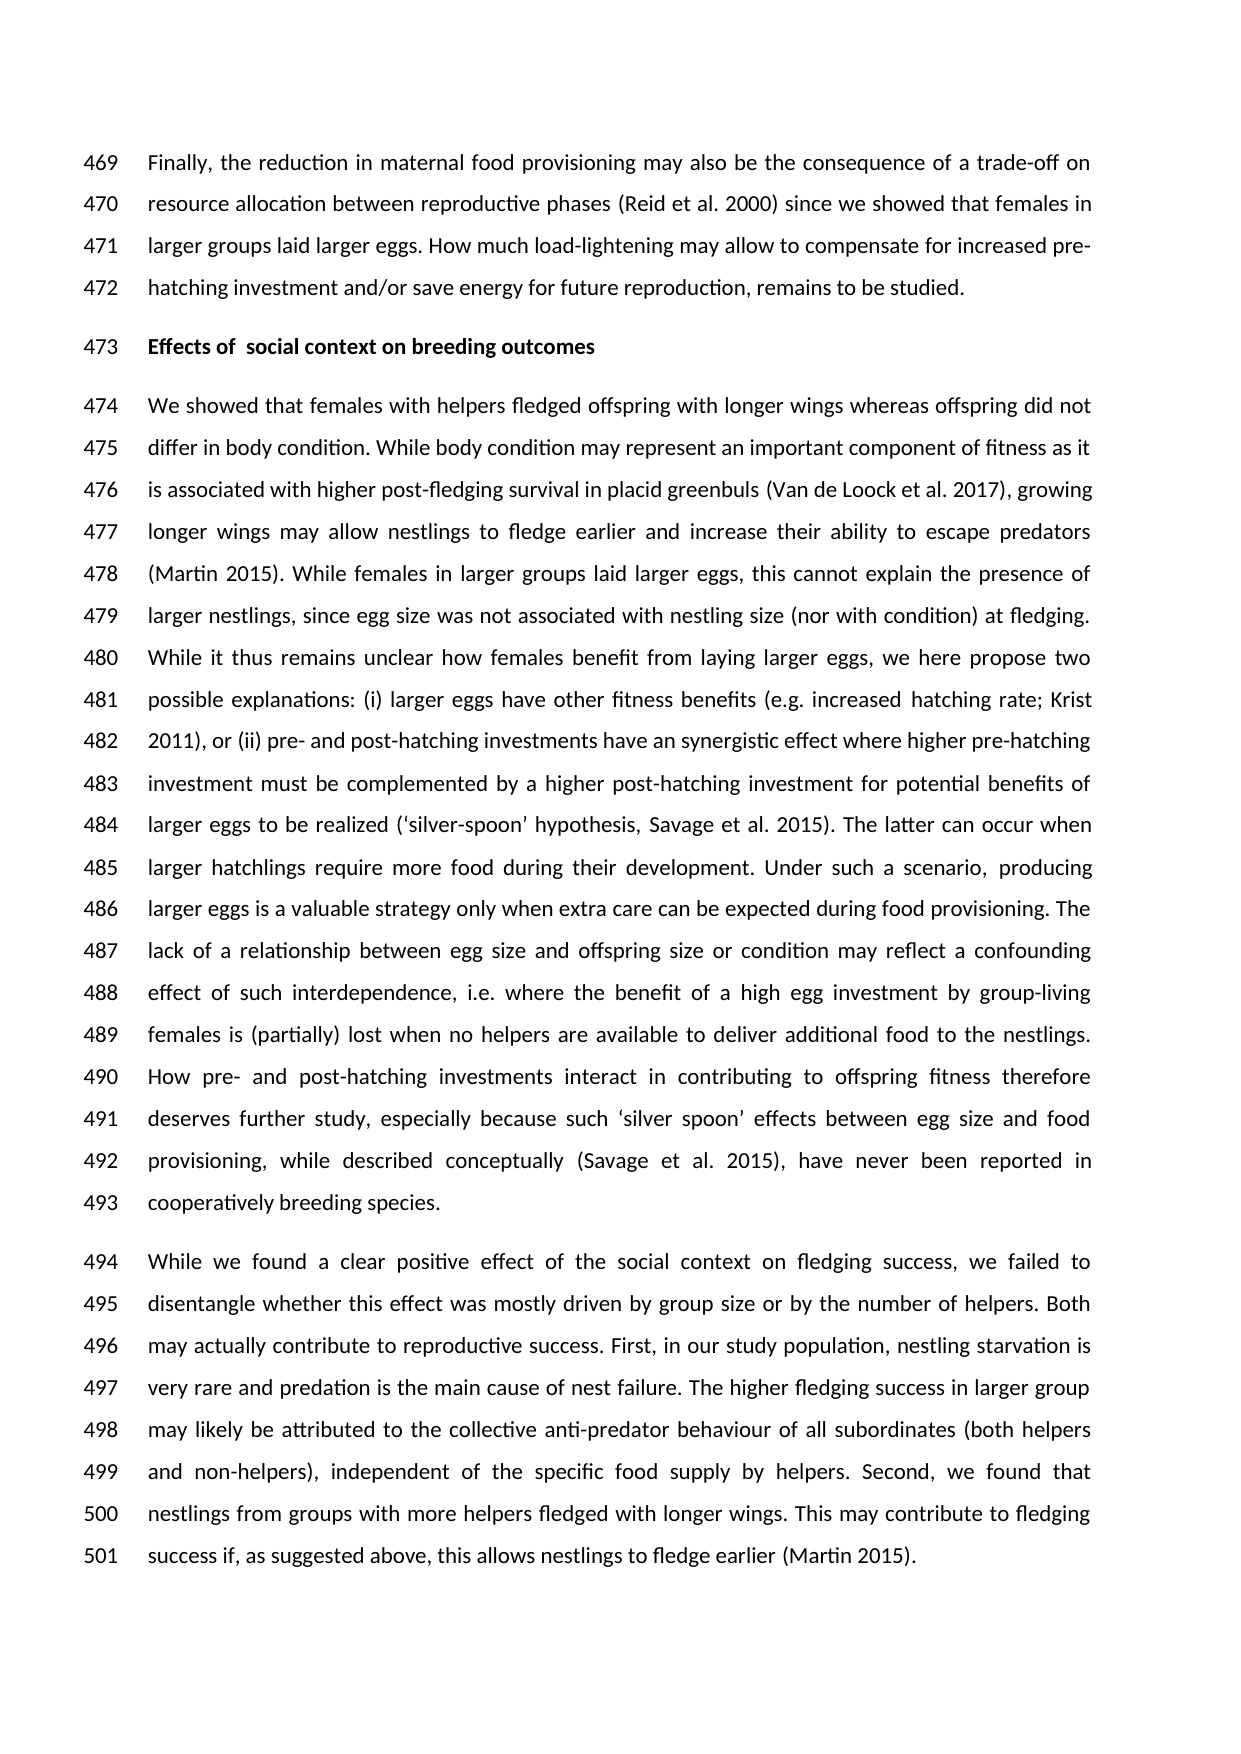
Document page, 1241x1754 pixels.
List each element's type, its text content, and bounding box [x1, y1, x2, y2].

text Effects of social context on breeding outcomes [148, 332, 1093, 360]
text We showed that females with helpers fledged offspring with longer wings whereas offspring did not differ in body condition. While body condition may represent an important component of fitness as it is associated with higher post-fledging survival in placid greenbuls (Van de Loock et al. 2017), growing longer wings may allow nestlings to fledge earlier and increase their ability to escape predators (Martin 2015). While females in larger groups laid larger eggs, this cannot explain the presence of larger nestlings, since egg size was not associated with nestling size (nor with condition) at fledging. While it thus remains unclear how females benefit from laying larger eggs, we here propose two possible explanations: (i) larger eggs have other fitness benefits (e.g. increased hatching rate; Krist 2011), or (ii) pre- and post-hatching investments have an synergistic effect where higher pre-hatching investment must be complemented by a higher post-hatching investment for potential benefits of larger eggs to be realized (‘silver-spoon’ hypothesis, Savage et al. 2015). The latter can occur when larger hatchlings require more food during their development. Under such a scenario, producing larger eggs is a valuable strategy only when extra care can be expected during food provisioning. The lack of a relationship between egg size and offspring size or condition may reflect a confounding effect of such interdependence, i.e. where the benefit of a high egg investment by group-living females is (partially) lost when no helpers are available to deliver additional food to the nestlings. How pre- and post-hatching investments interact in contributing to offspring fitness therefore deserves further study, especially because such ‘silver spoon’ effects between egg size and food provisioning, while described conceptually (Savage et al. 2015), have never been reported in cooperatively breeding species. [148, 391, 1093, 1216]
text Finally, the reduction in maternal food provisioning may also be the consequence of a trade-off on resource allocation between reproductive phases (Reid et al. 2000) since we showed that females in larger groups laid larger eggs. How much load-lightening may allow to compensate for increased pre-hatching investment and/or save energy for future reproduction, remains to be studied. [148, 148, 1093, 302]
text While we found a clear positive effect of the social context on fledging success, we failed to disentangle whether this effect was mostly driven by group size or by the number of helpers. Both may actually contribute to reproductive success. First, in our study population, nestling starvation is very rare and predation is the main cause of nest failure. The higher fledging success in larger group may likely be attributed to the collective anti-predator behaviour of all subordinates (both helpers and non-helpers), independent of the specific food supply by helpers. Second, we found that nestlings from groups with more helpers fledged with longer wings. This may contribute to fledging success if, as suggested above, this allows nestlings to fledge earlier (Martin 2015). [148, 1247, 1093, 1569]
